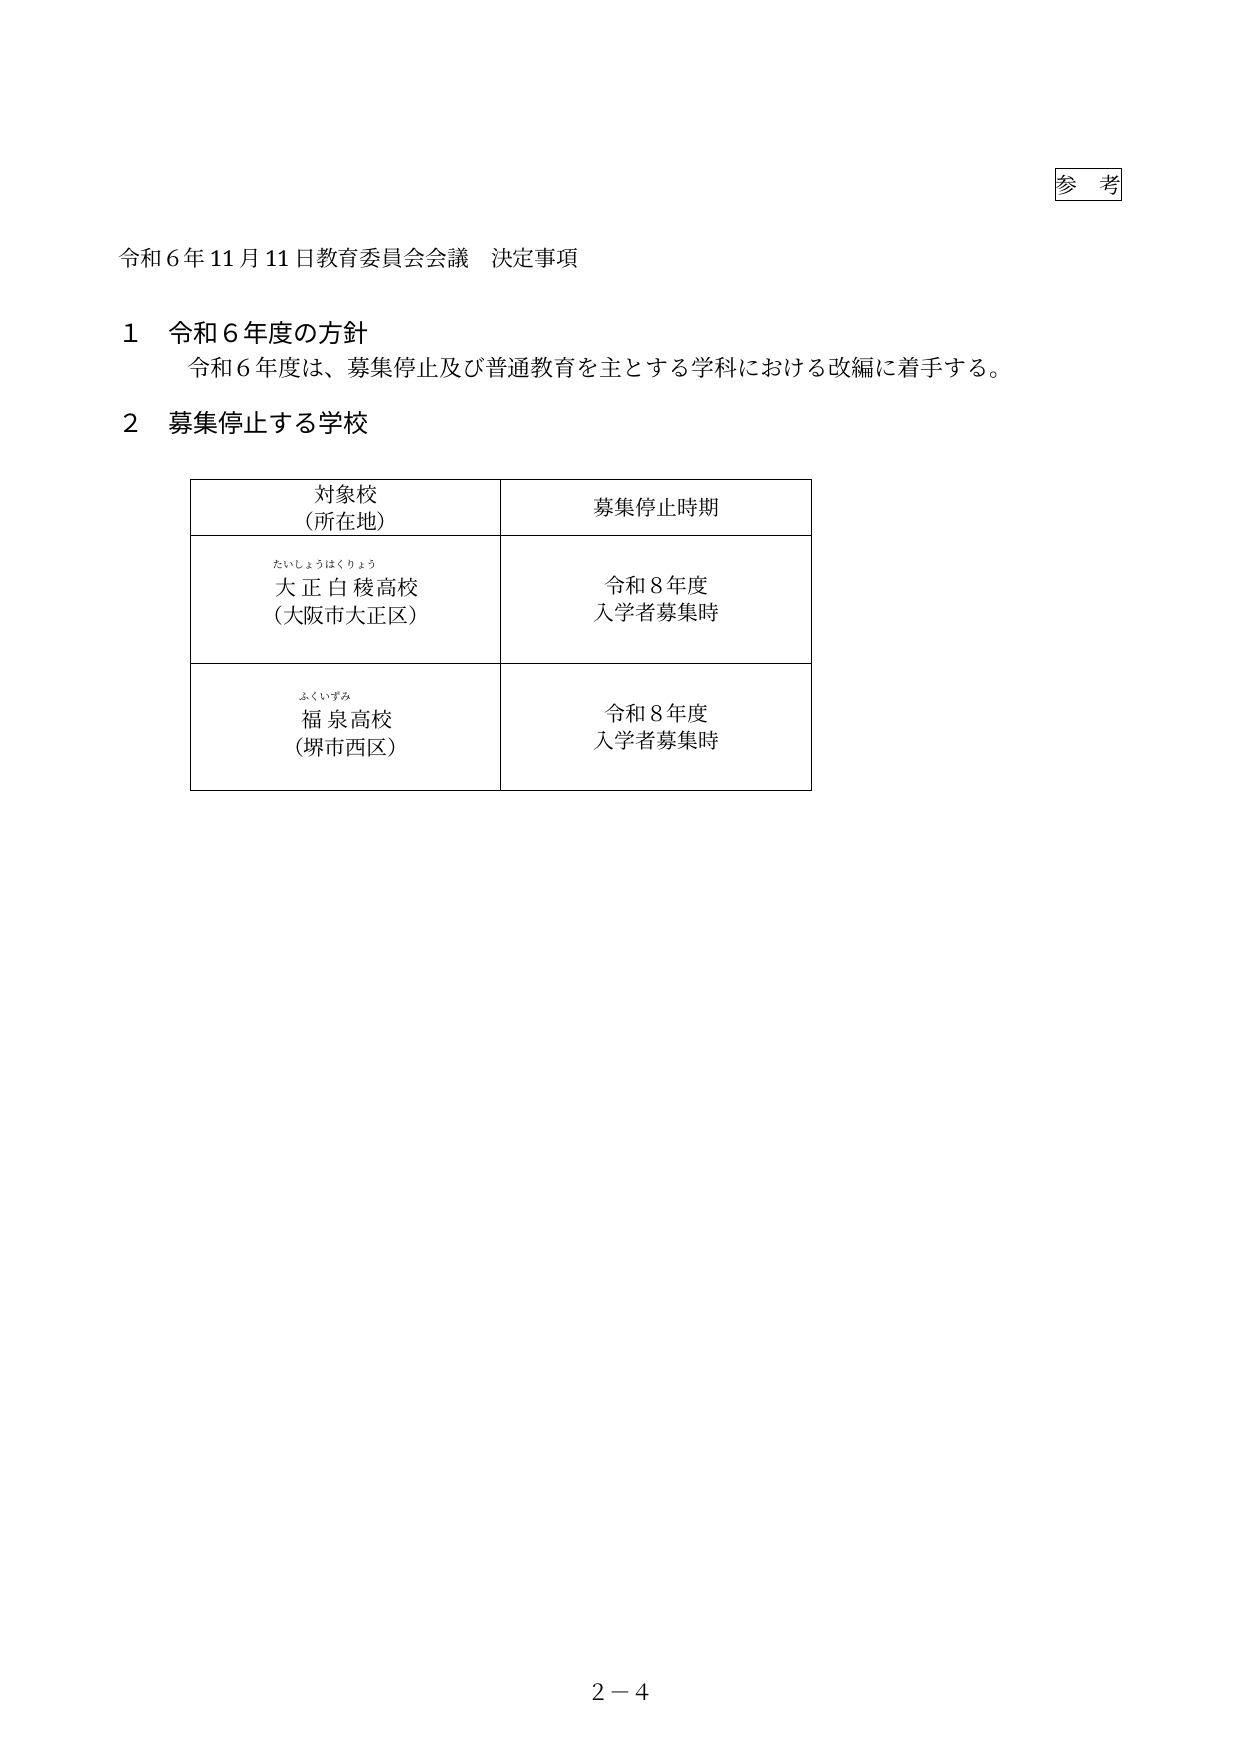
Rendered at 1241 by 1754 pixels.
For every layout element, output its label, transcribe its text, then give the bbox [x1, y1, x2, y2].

text 令和６年度は、募集停止及び普通教育を主とする学科における改編に着手する。 [118, 350, 1122, 383]
table_header 募集停止時期 [501, 480, 811, 534]
text ２ 募集停止する学校 [118, 411, 1122, 438]
table_cell 高校 （堺市西区） [191, 664, 500, 790]
text １ 令和６年度の方針 [118, 312, 1002, 350]
text 令和６年11月11日教育委員会会議 決定事項 [118, 239, 1122, 275]
table_cell 高校 （大阪市大正区） [191, 536, 500, 663]
table_cell 令和８年度 入学者募集時 [501, 664, 811, 790]
table_cell 令和８年度 入学者募集時 [501, 536, 811, 663]
text 参 考 [118, 166, 1122, 202]
table_header 対象校 （所在地） [191, 480, 500, 534]
